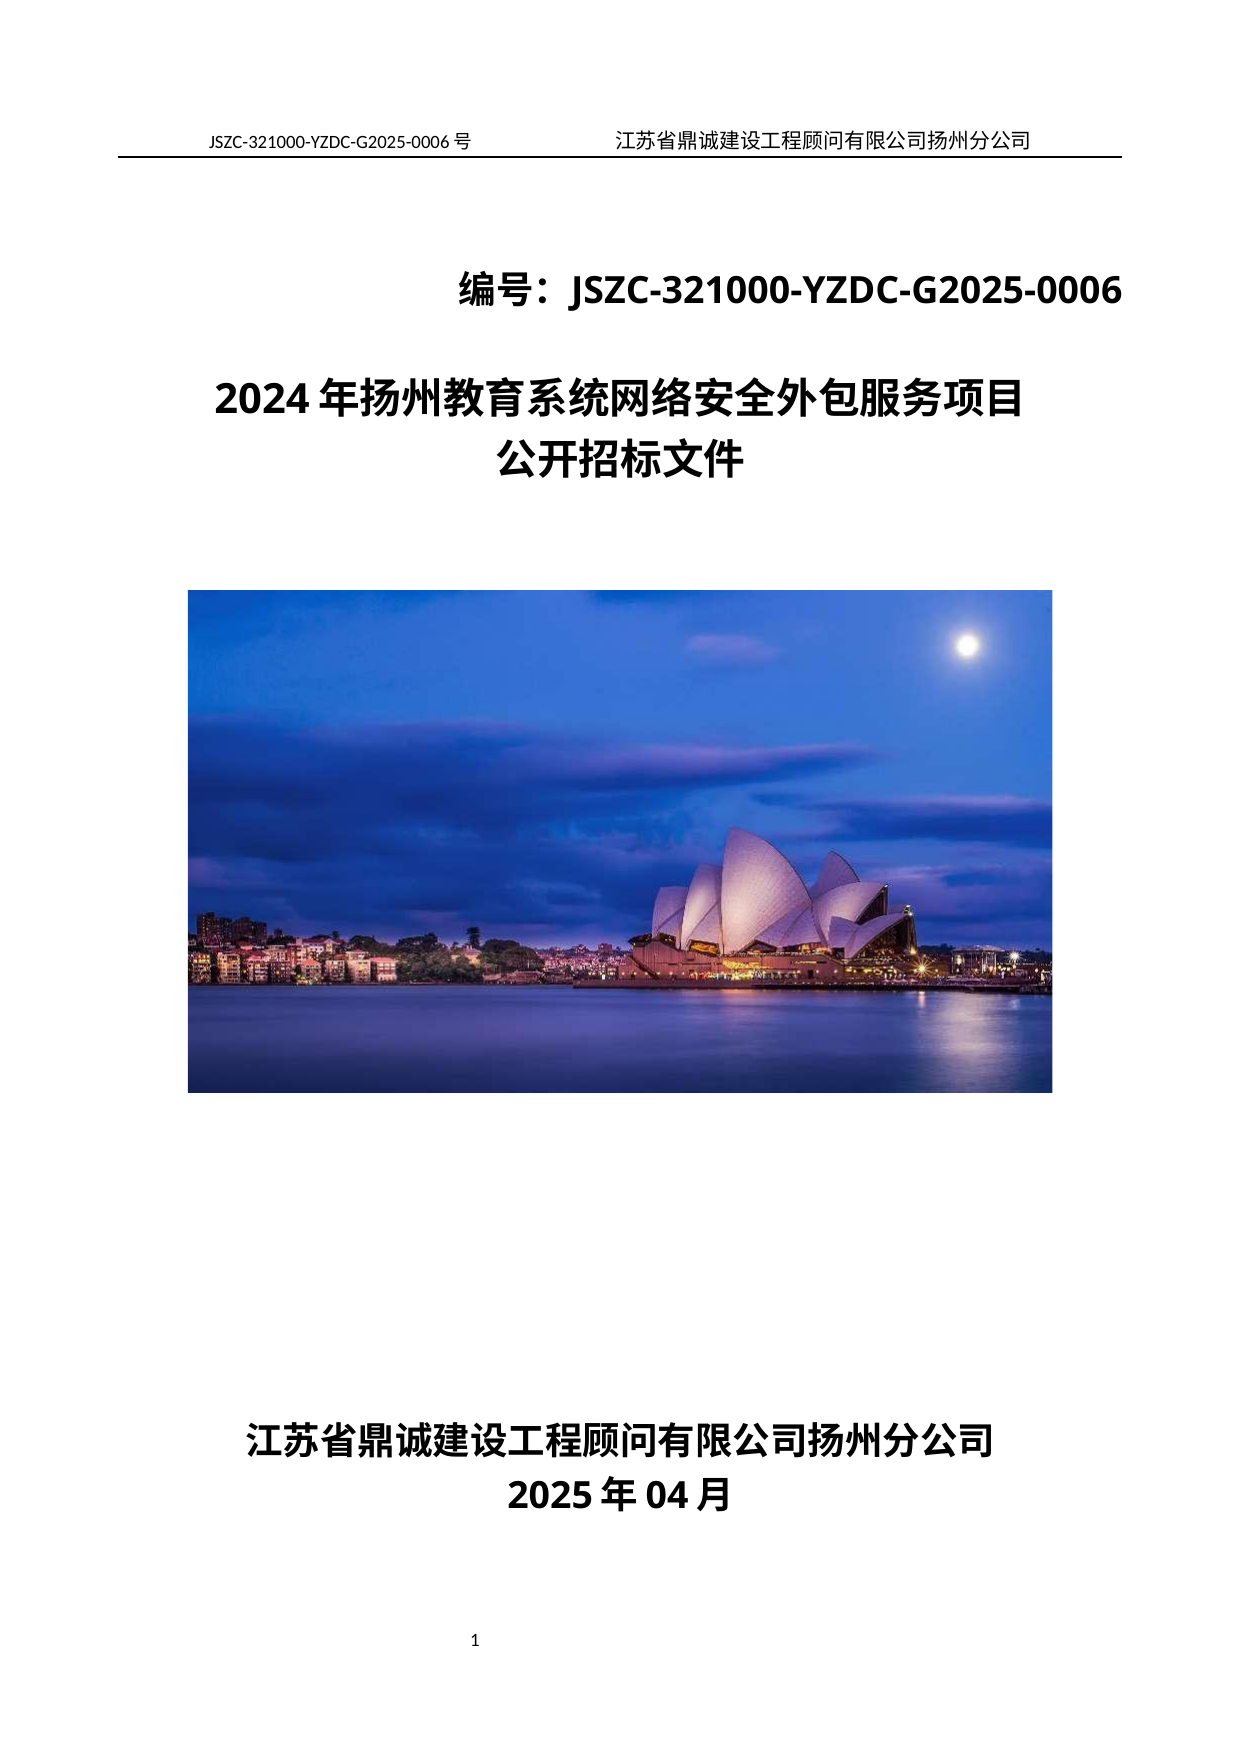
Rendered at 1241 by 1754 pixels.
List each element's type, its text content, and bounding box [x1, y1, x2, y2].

text 江苏省鼎诚建设工程顾问有限公司扬州分公司 [118, 1411, 1122, 1465]
text 编号：JSZC-321000-YZDC-G2025-0006 [118, 260, 1122, 314]
picture [187, 590, 1053, 1093]
text 公开招标文件 [118, 426, 1122, 486]
text 2024年扬州教育系统网络安全外包服务项目 [118, 366, 1122, 426]
text 2025年04月 [118, 1465, 1122, 1520]
